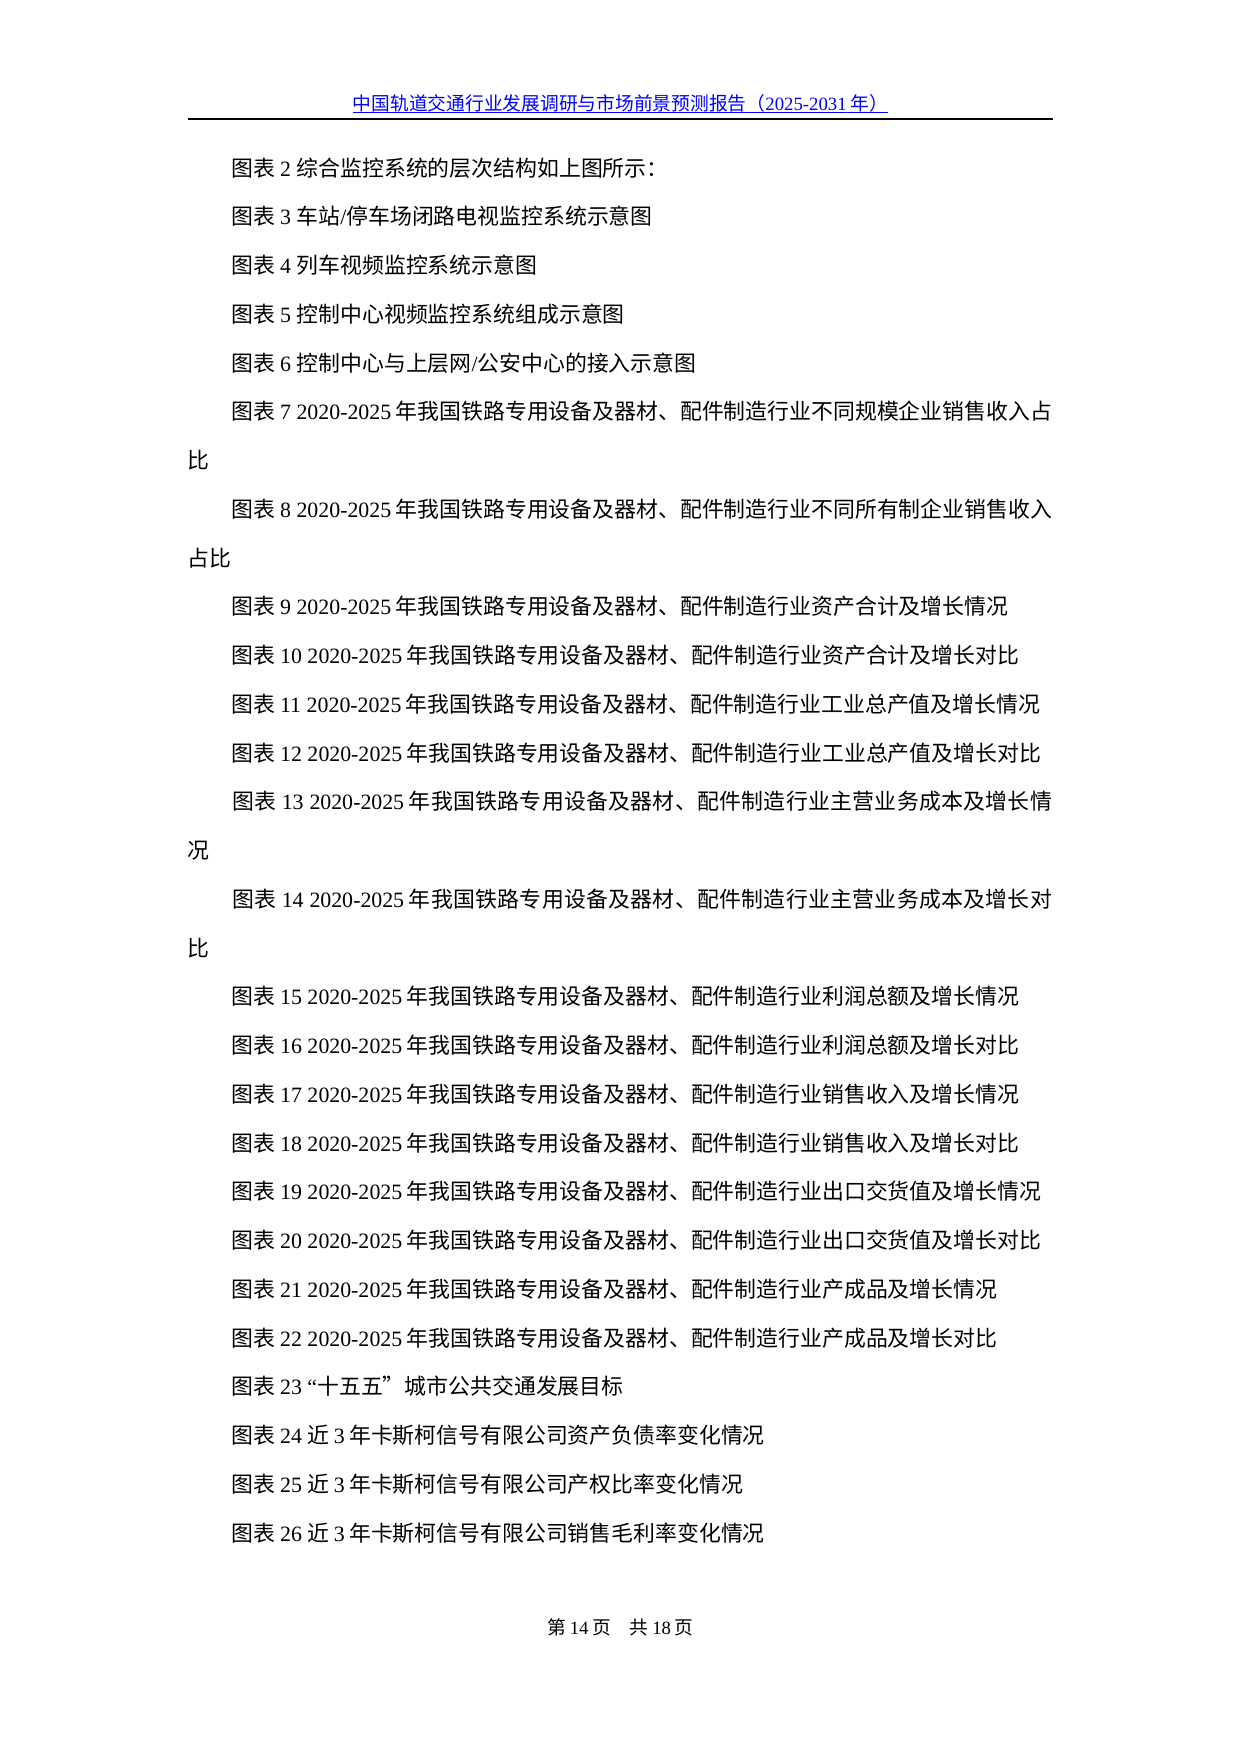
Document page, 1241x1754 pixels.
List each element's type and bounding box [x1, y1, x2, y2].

text [187, 150, 1053, 1548]
